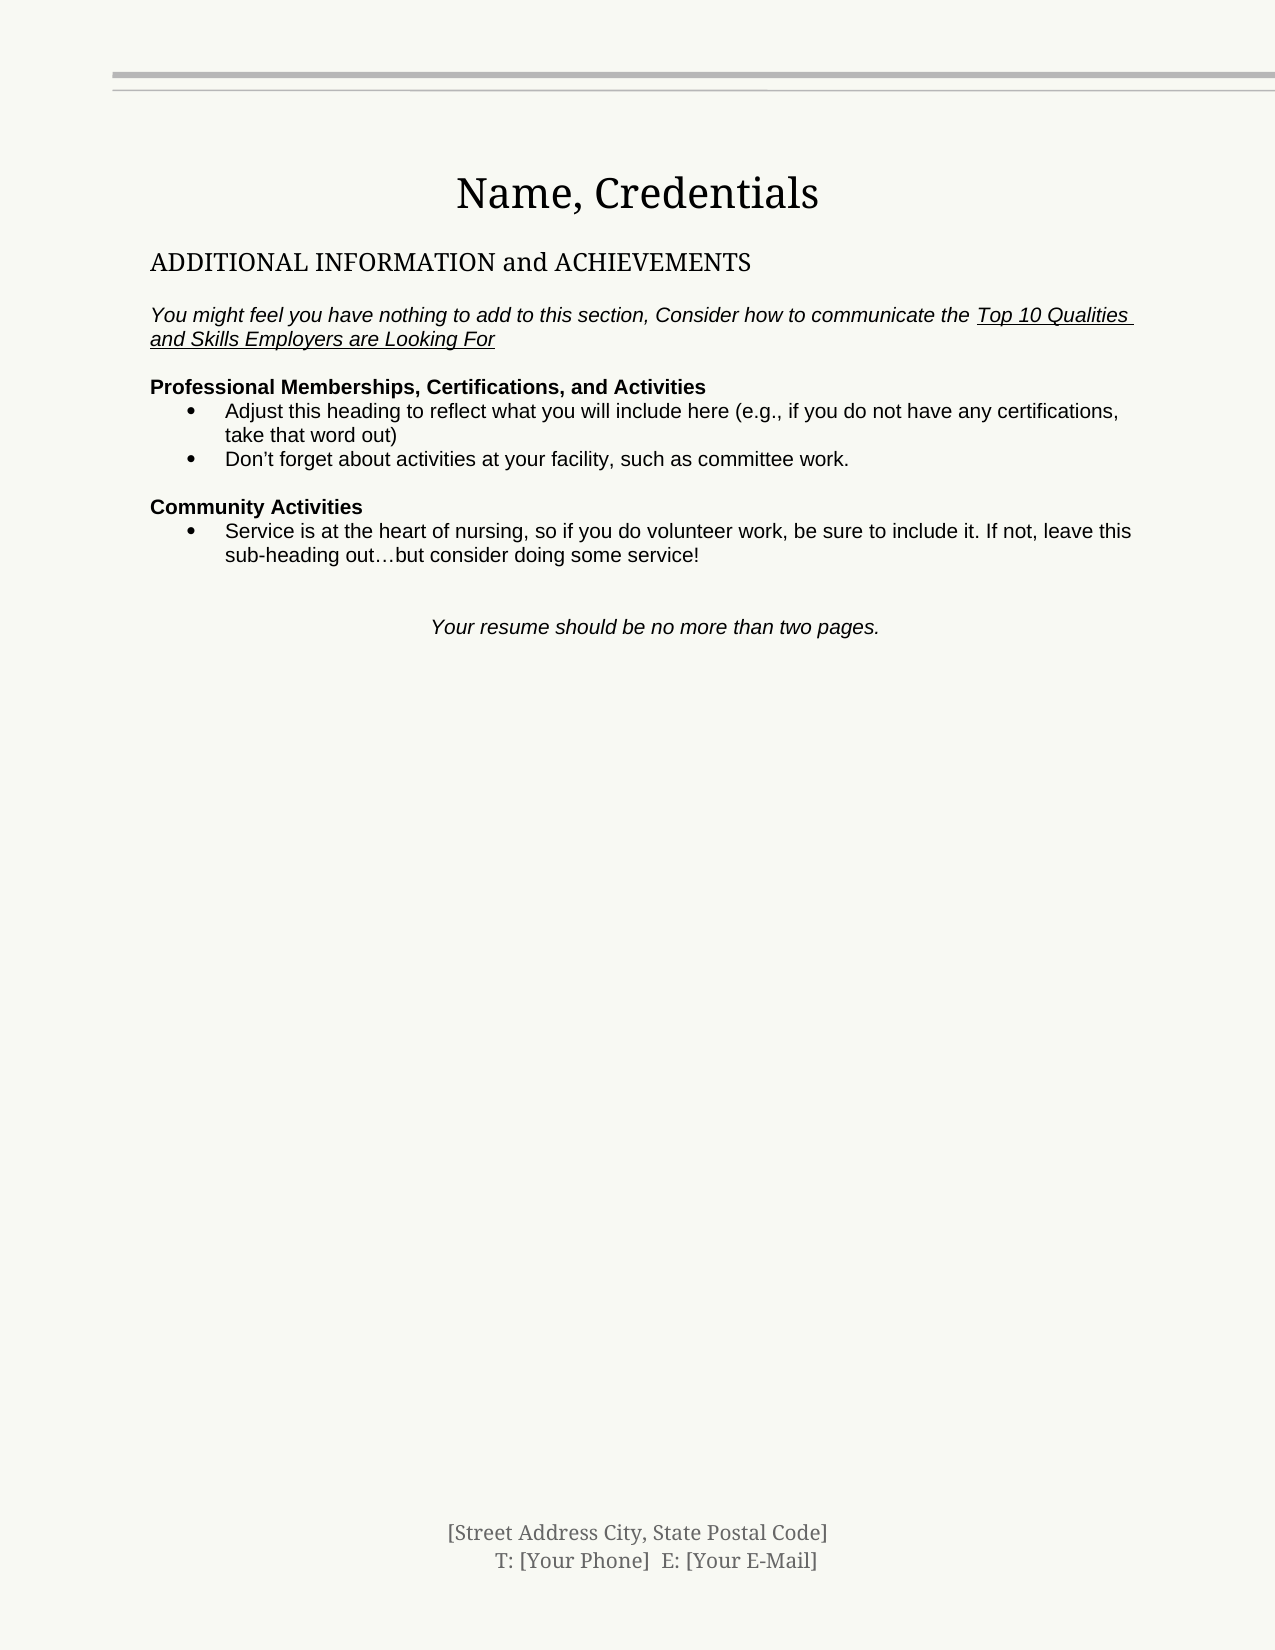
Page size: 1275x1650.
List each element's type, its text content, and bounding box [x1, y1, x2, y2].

text Professional Memberships, Certifications, and Activities [150, 374, 1162, 398]
text Community Activities [150, 494, 1162, 518]
text You might feel you have nothing to add to this section, Consider how to communicate the Top 10 Qualities and Skills Employers are Looking For [150, 303, 1162, 351]
text Your resume should be no more than two pages. [150, 614, 1162, 638]
list Service is at the heart of nursing, so if you do volunteer work, be sure to include it. If not, leave this sub-heading out…but consider doing some service! [187, 518, 1162, 567]
list Don’t forget about activities at your facility, such as committee work. [187, 447, 1162, 471]
list Adjust this heading to reflect what you will include here (e.g., if you do not have any certifications, take that word out) [187, 398, 1162, 447]
text ADDITIONAL INFORMATION and ACHIEVEMENTS [150, 245, 1162, 279]
